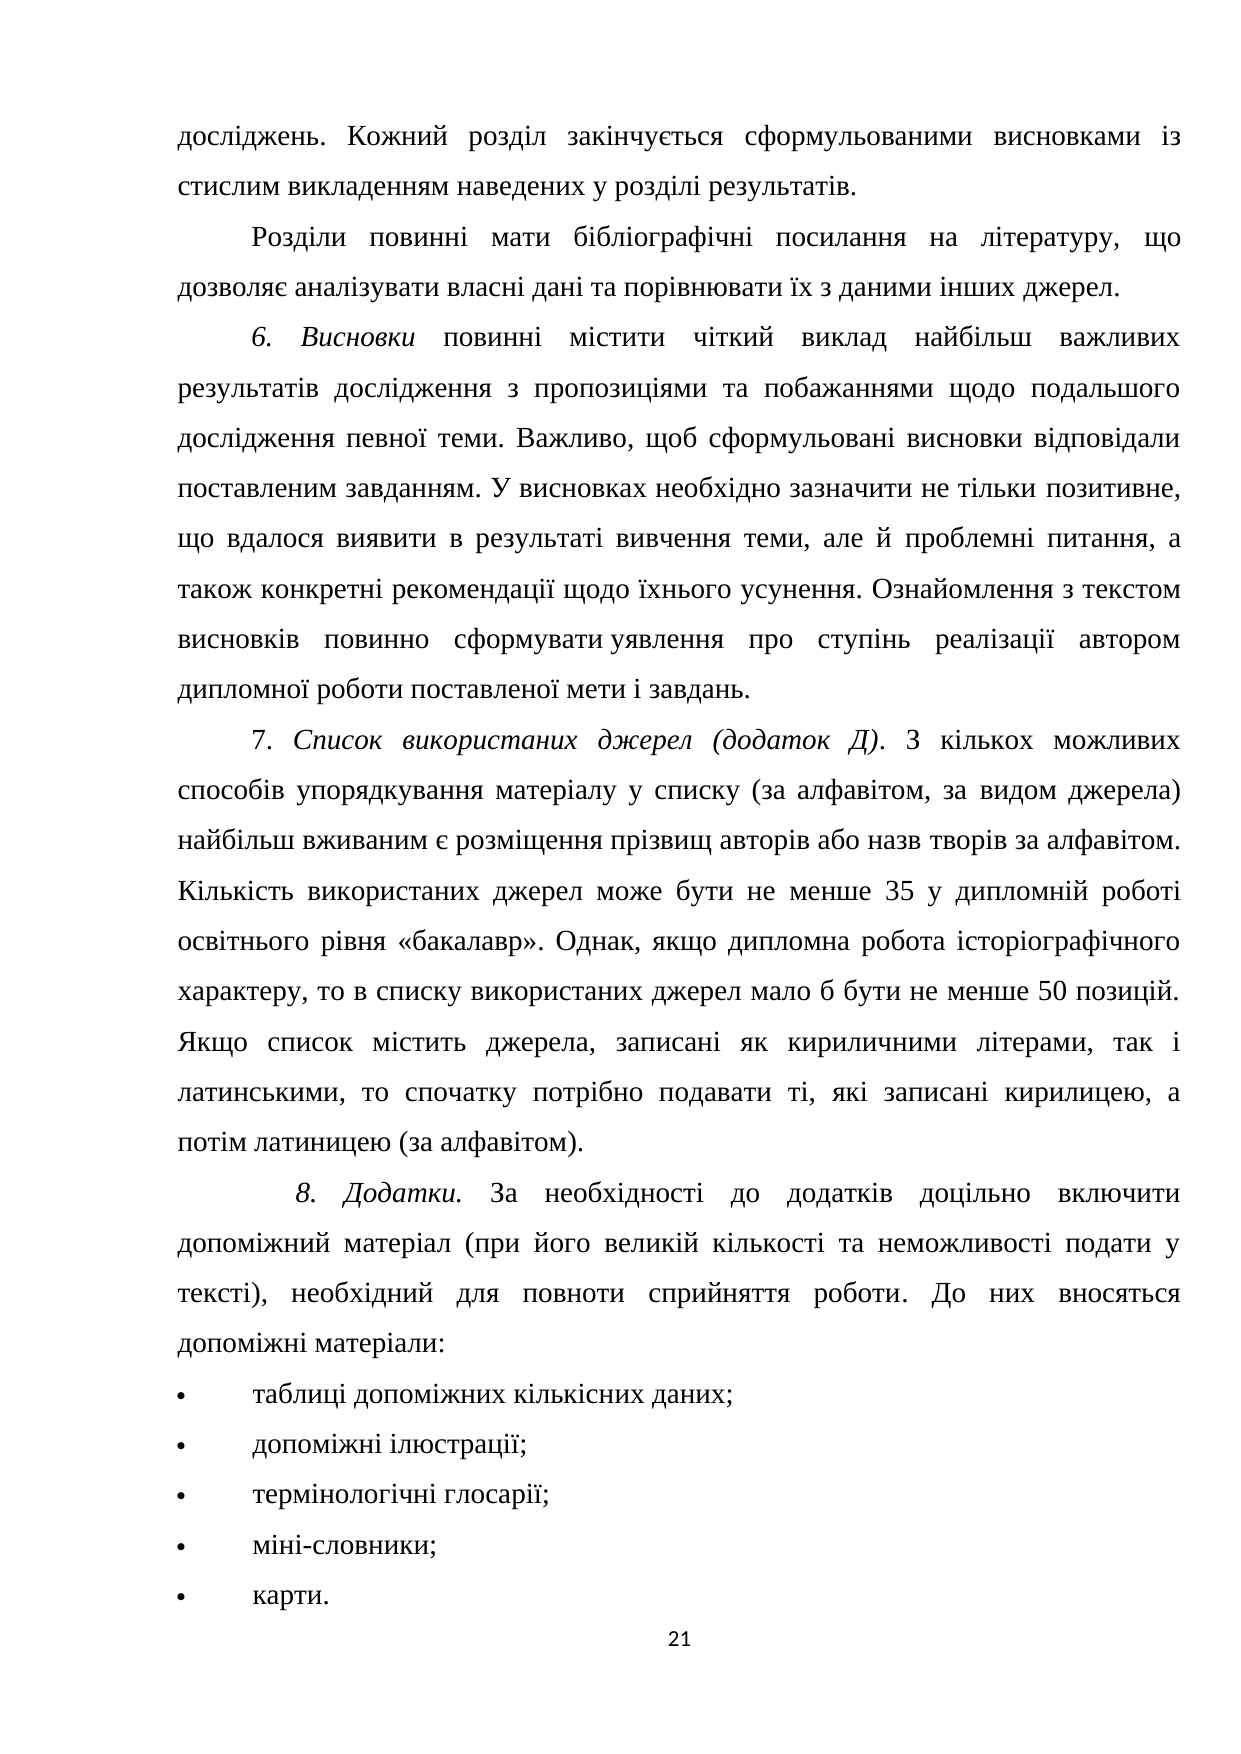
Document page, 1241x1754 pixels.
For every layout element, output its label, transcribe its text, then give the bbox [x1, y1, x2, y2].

text Розділи повинні мати бібліографічні посилання на літературу, що дозволяє аналізувати власні дані та порівнювати їх з даними інших джерел. [177, 219, 1181, 303]
text 8. Додатки. За необхідності до додатків доцільно включити допоміжний матеріал (при його великій кількості та неможливості подати у тексті), необхідний для повноти сприйняття роботи. До них вносяться допоміжні матеріали: [177, 1175, 1181, 1359]
list термінологічні глосарії; [177, 1477, 1181, 1510]
text 7. Список використаних джерел (додаток Д). З кількох можливих способів упорядкування матеріалу у списку (за алфавітом, за видом джерела) найбільш вживаним є розміщення прізвищ авторів або назв творів за алфавітом. Кількість використаних джерел може бути не менше 35 у дипломній роботі освітнього рівня «бакалавр». Однак, якщо дипломна робота історіографічного характеру, то в списку використаних джерел мало б бути не менше 50 позицій. Якщо список містить джерела, записані як кириличними літерами, так і латинськими, то спочатку потрібно подавати ті, які записані кирилицею, а потім латиницею (за алфавітом). [177, 722, 1181, 1158]
list таблиці допоміжних кількісних даних; [177, 1376, 1181, 1409]
list допоміжні ілюстрації; [177, 1426, 1181, 1460]
list карти. [177, 1577, 1181, 1611]
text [177, 118, 1181, 202]
text 6. Висновки повинні містити чіткий виклад найбільш важливих результатів дослідження з пропозиціями та побажаннями щодо подальшого дослідження певної теми. Важливо, щоб сформульовані висновки відповідали поставленим завданням. У висновках необхідно зазначити не тільки позитивне, що вдалося виявити в результаті вивчення теми, але й проблемні питання, а також конкретні рекомендації щодо їхнього усунення. Ознайомлення з текстом висновків повинно сформувати уявлення про ступінь реалізації автором дипломної роботи поставленої мети і завдань. [177, 319, 1181, 705]
list міні-словники; [177, 1527, 1181, 1560]
